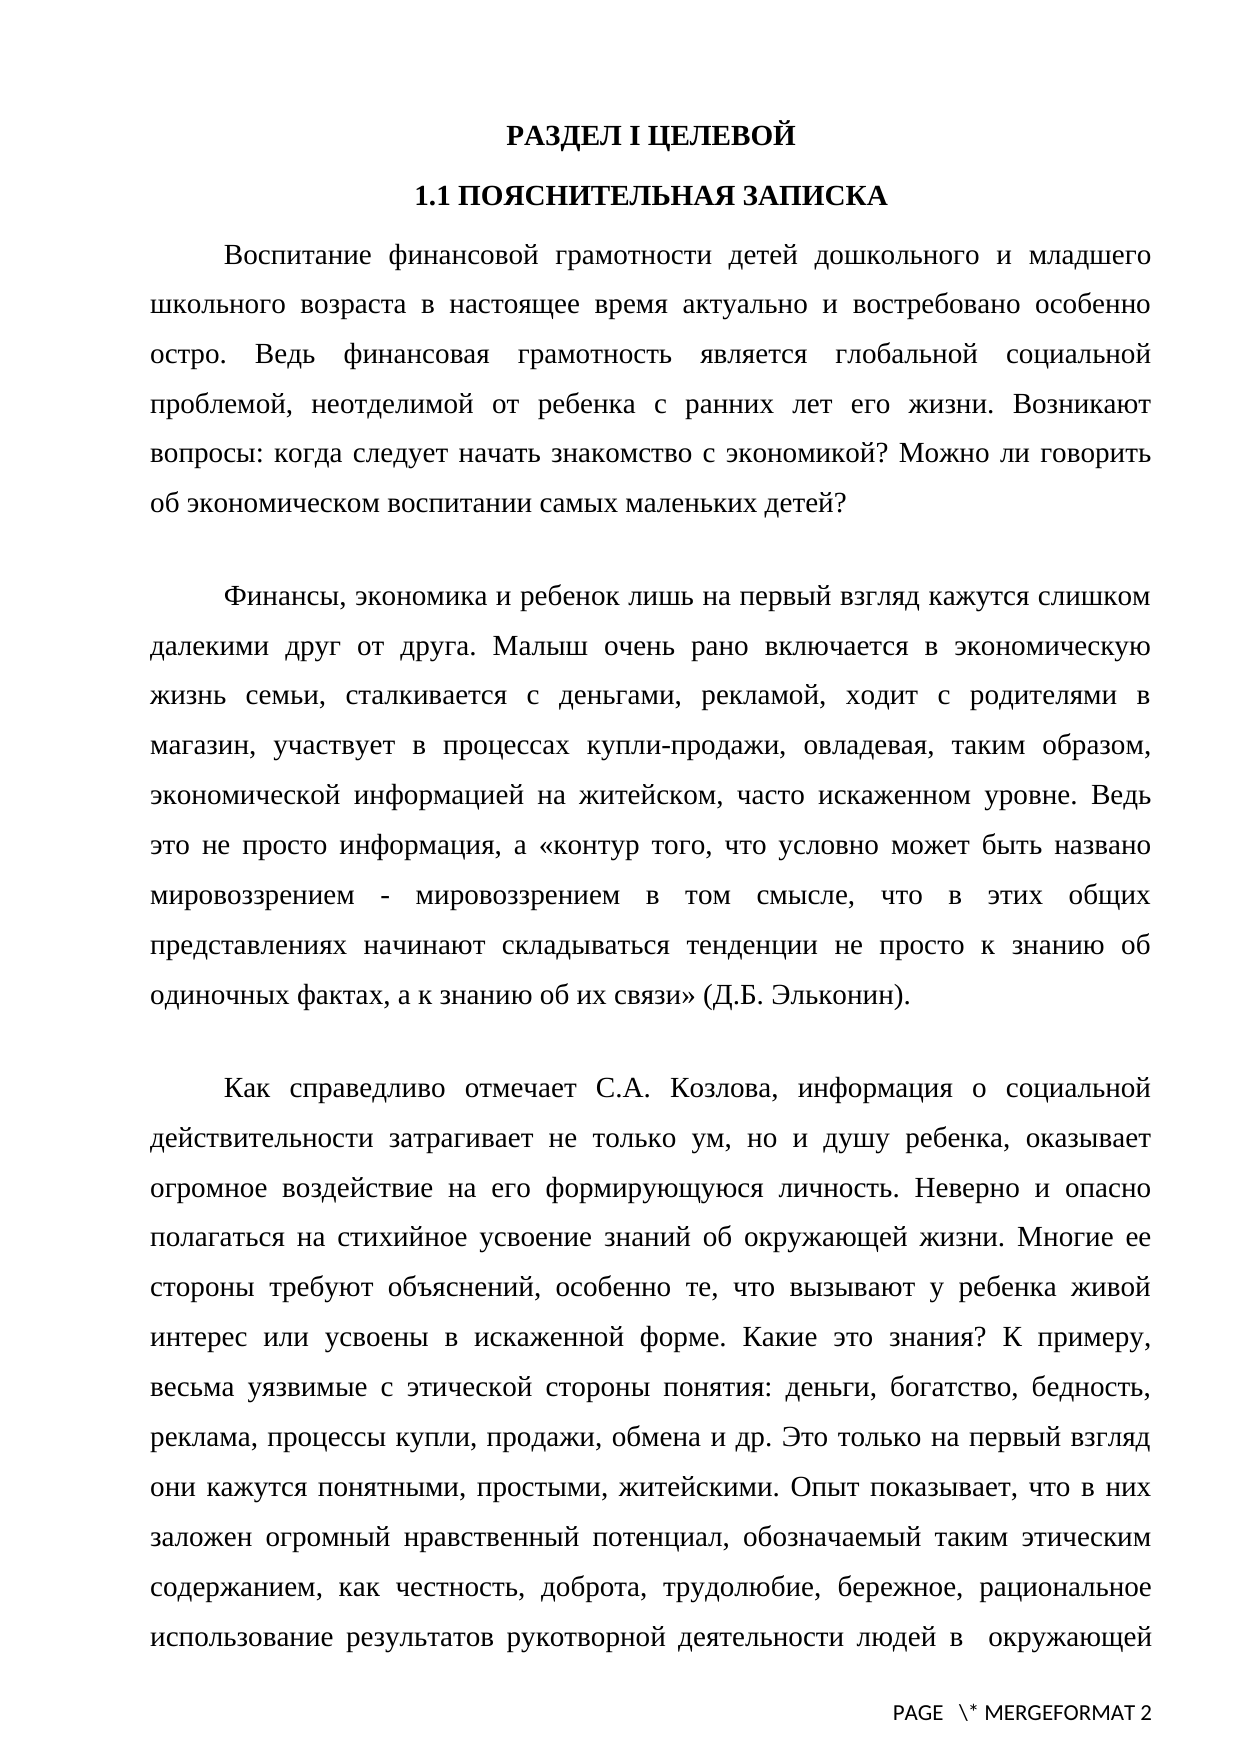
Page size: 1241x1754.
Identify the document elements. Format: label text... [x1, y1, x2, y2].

text Финансы, экономика и ребенок лишь на первый взгляд кажутся слишком далекими друг от друга. Малыш очень рано включается в экономическую жизнь семьи, сталкивается с деньгами, рекламой, ходит с родителями в магазин, участвует в процессах купли-продажи, овладевая, таким образом, экономической информацией на житейском, часто искаженном уровне. Ведь это не просто информация, а «контур того, что условно может быть названо мировоззрением - мировоззрением в том смысле, что в этих общих представлениях начинают складываться тенденции не просто к знанию об одиночных фактах, а к знанию об их связи» (Д.Б. Эльконин). [150, 578, 1152, 1010]
text РАЗДЕЛ I ЦЕЛЕВОЙ [150, 118, 1152, 152]
text 1.1 ПОЯСНИТЕЛЬНАЯ ЗАПИСКА [150, 178, 1152, 211]
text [150, 1070, 1152, 1652]
text Воспитание финансовой грамотности детей дошкольного и младшего школьного возраста в настоящее время актуально и востребовано особенно остро. Ведь финансовая грамотность является глобальной социальной проблемой, неотделимой от ребенка с ранних лет его жизни. Возникают вопросы: когда следует начать знакомство с экономикой? Можно ли говорить об экономическом воспитании самых маленьких детей? [150, 237, 1152, 518]
